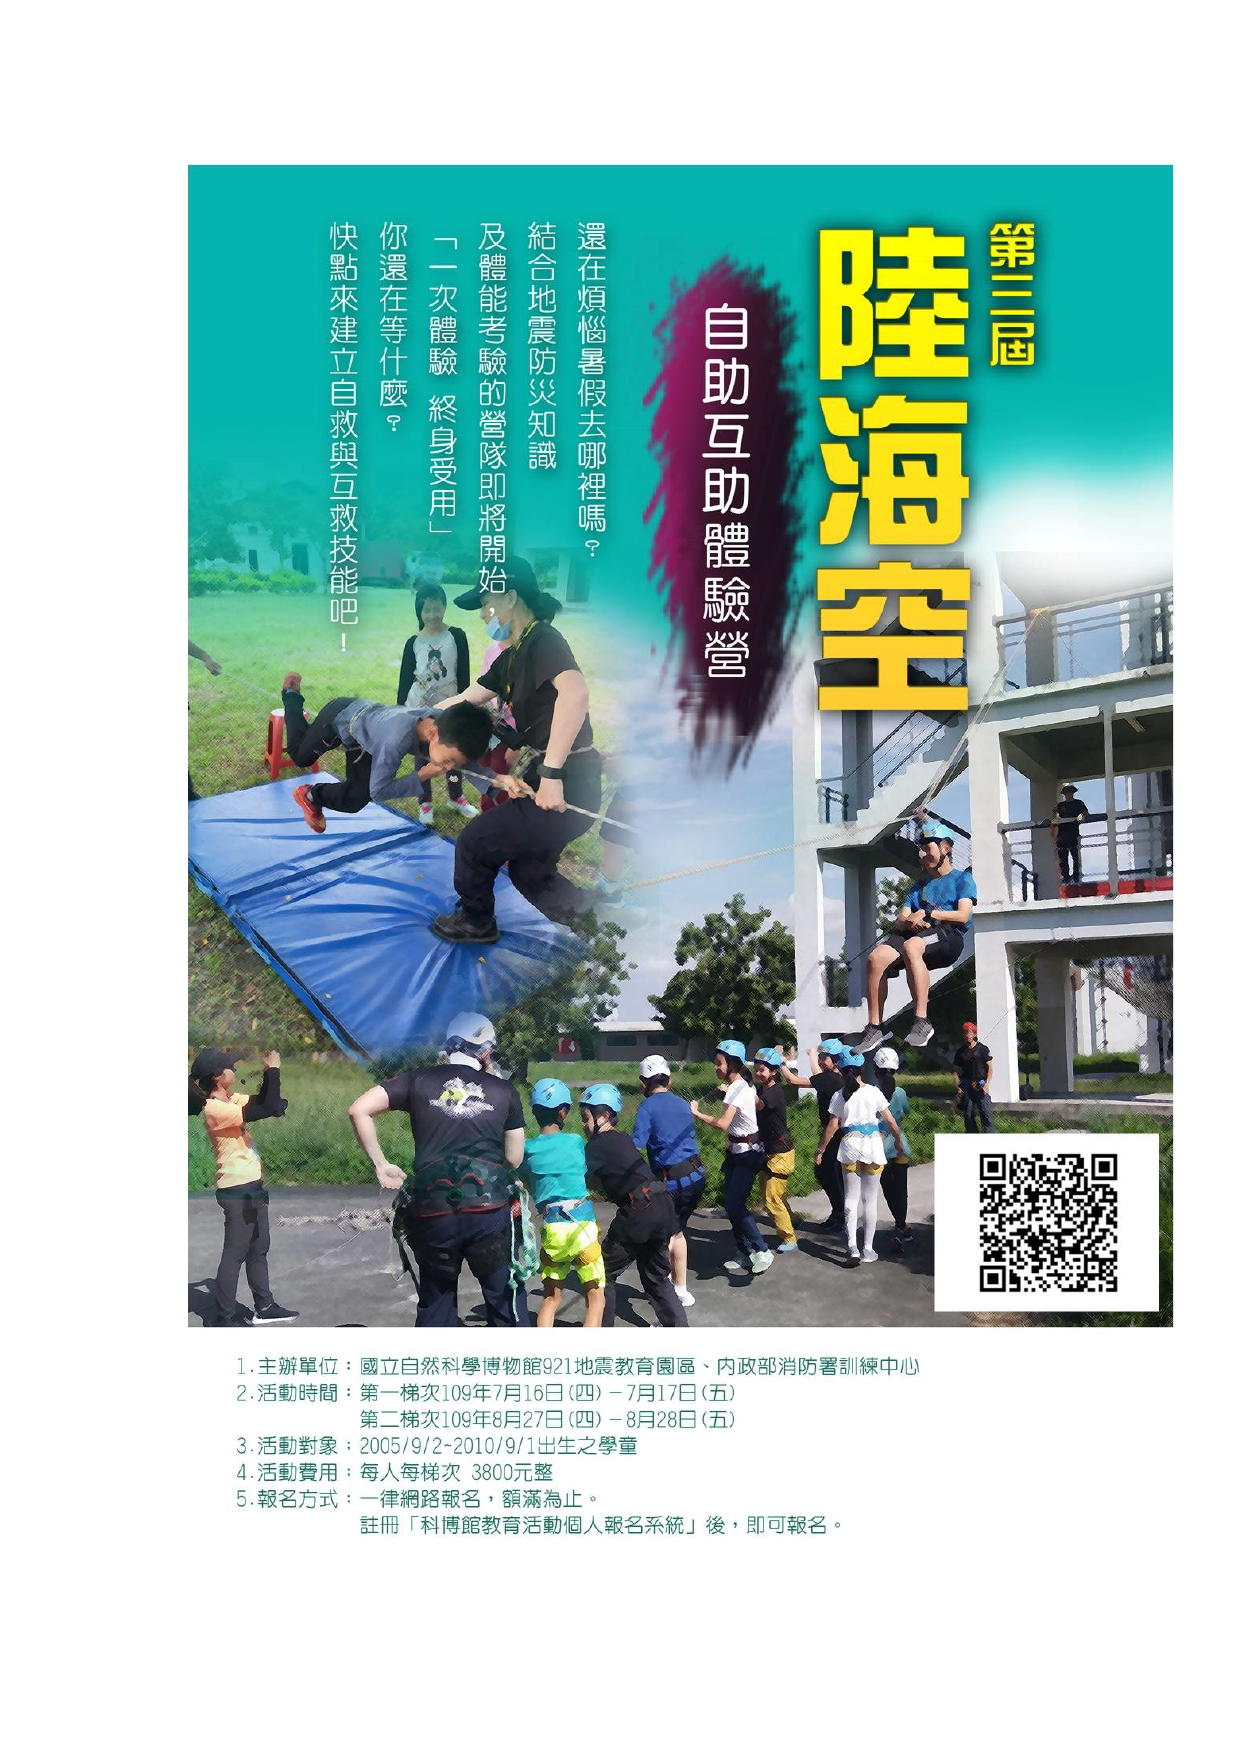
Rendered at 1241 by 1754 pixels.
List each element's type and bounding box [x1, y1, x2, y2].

picture [187, 164, 1174, 1559]
